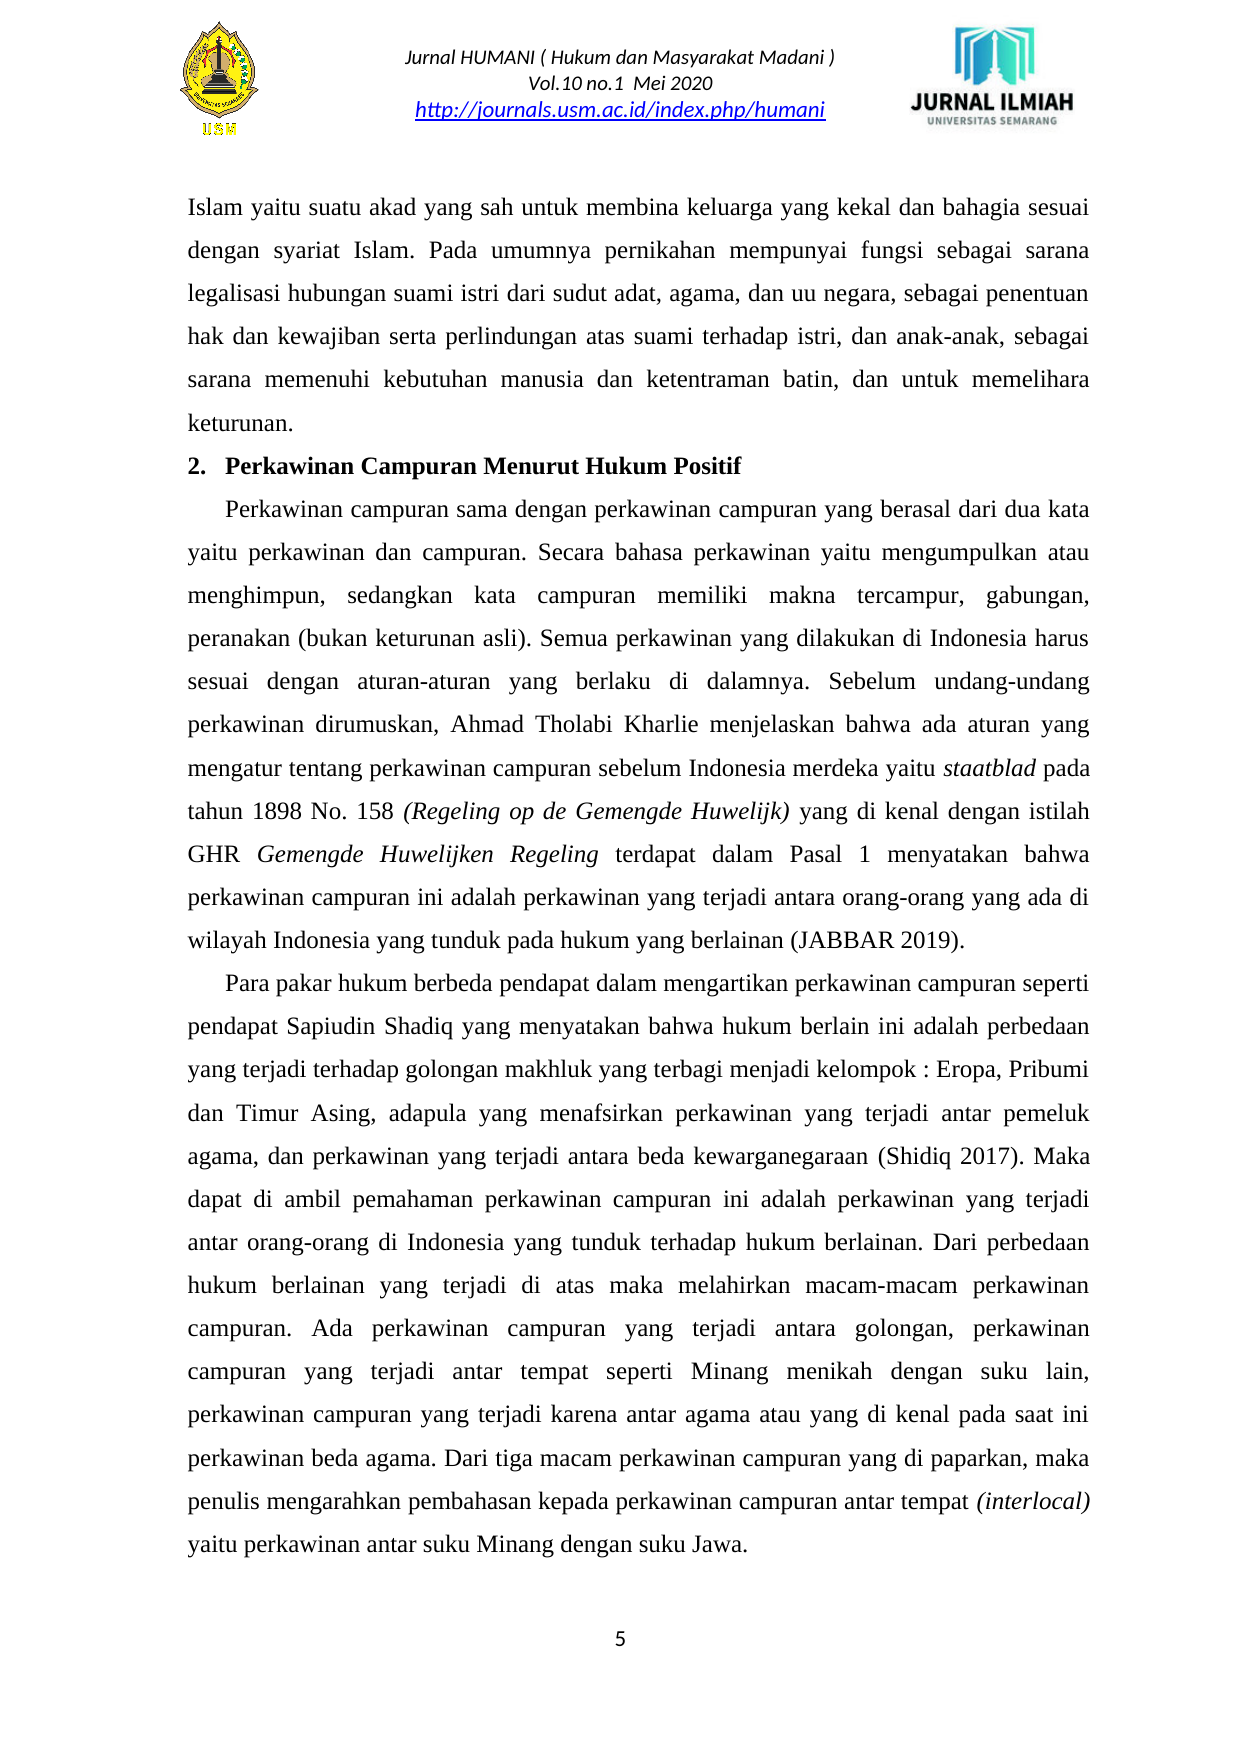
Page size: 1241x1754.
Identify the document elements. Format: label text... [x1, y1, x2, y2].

picture [168, 20, 269, 141]
list Perkawinan Campuran Menurut Hukum Positif [187, 451, 1090, 479]
picture [909, 15, 1075, 141]
list Perkawinan campuran sama dengan perkawinan campuran yang berasal dari dua kata yaitu perkawinan dan campuran. Secara bahasa perkawinan yaitu mengumpulkan atau menghimpun, sedangkan kata campuran memiliki makna tercampur, gabungan, peranakan (bukan keturunan asli). Semua perkawinan yang dilakukan di Indonesia harus sesuai dengan aturan-aturan yang berlaku di dalamnya. Sebelum undang-undang perkawinan dirumuskan, Ahmad Tholabi Kharlie menjelaskan bahwa ada aturan yang mengatur tentang perkawinan campuran sebelum Indonesia merdeka yaitu staatblad pada tahun 1898 No. 158 (Regeling op de Gemengde Huwelijk) yang di kenal dengan istilah GHR Gemengde Huwelijken Regeling terdapat dalam Pasal 1 menyatakan bahwa perkawinan campuran ini adalah perkawinan yang terjadi antara orang-orang yang ada di wilayah Indonesia yang tunduk pada hukum yang berlainan (JABBAR 2019). [187, 494, 1090, 954]
list Para pakar hukum berbeda pendapat dalam mengartikan perkawinan campuran seperti pendapat Sapiudin Shadiq yang menyatakan bahwa hukum berlain ini adalah perbedaan yang terjadi terhadap golongan makhluk yang terbagi menjadi kelompok : Eropa, Pribumi dan Timur Asing, adapula yang menafsirkan perkawinan yang terjadi antar pemeluk agama, dan perkawinan yang terjadi antara beda kewarganegaraan (Shidiq 2017). Maka dapat di ambil pemahaman perkawinan campuran ini adalah perkawinan yang terjadi antar orang-orang di Indonesia yang tunduk terhadap hukum berlainan. Dari perbedaan hukum berlainan yang terjadi di atas maka melahirkan macam-macam perkawinan campuran. Ada perkawinan campuran yang terjadi antara golongan, perkawinan campuran yang terjadi antar tempat seperti Minang menikah dengan suku lain, perkawinan campuran yang terjadi karena antar agama atau yang di kenal pada saat ini perkawinan beda agama. Dari tiga macam perkawinan campuran yang di paparkan, maka penulis mengarahkan pembahasan kepada perkawinan campuran antar tempat (interlocal) yaitu perkawinan antar suku Minang dengan suku Jawa. [187, 968, 1090, 1558]
